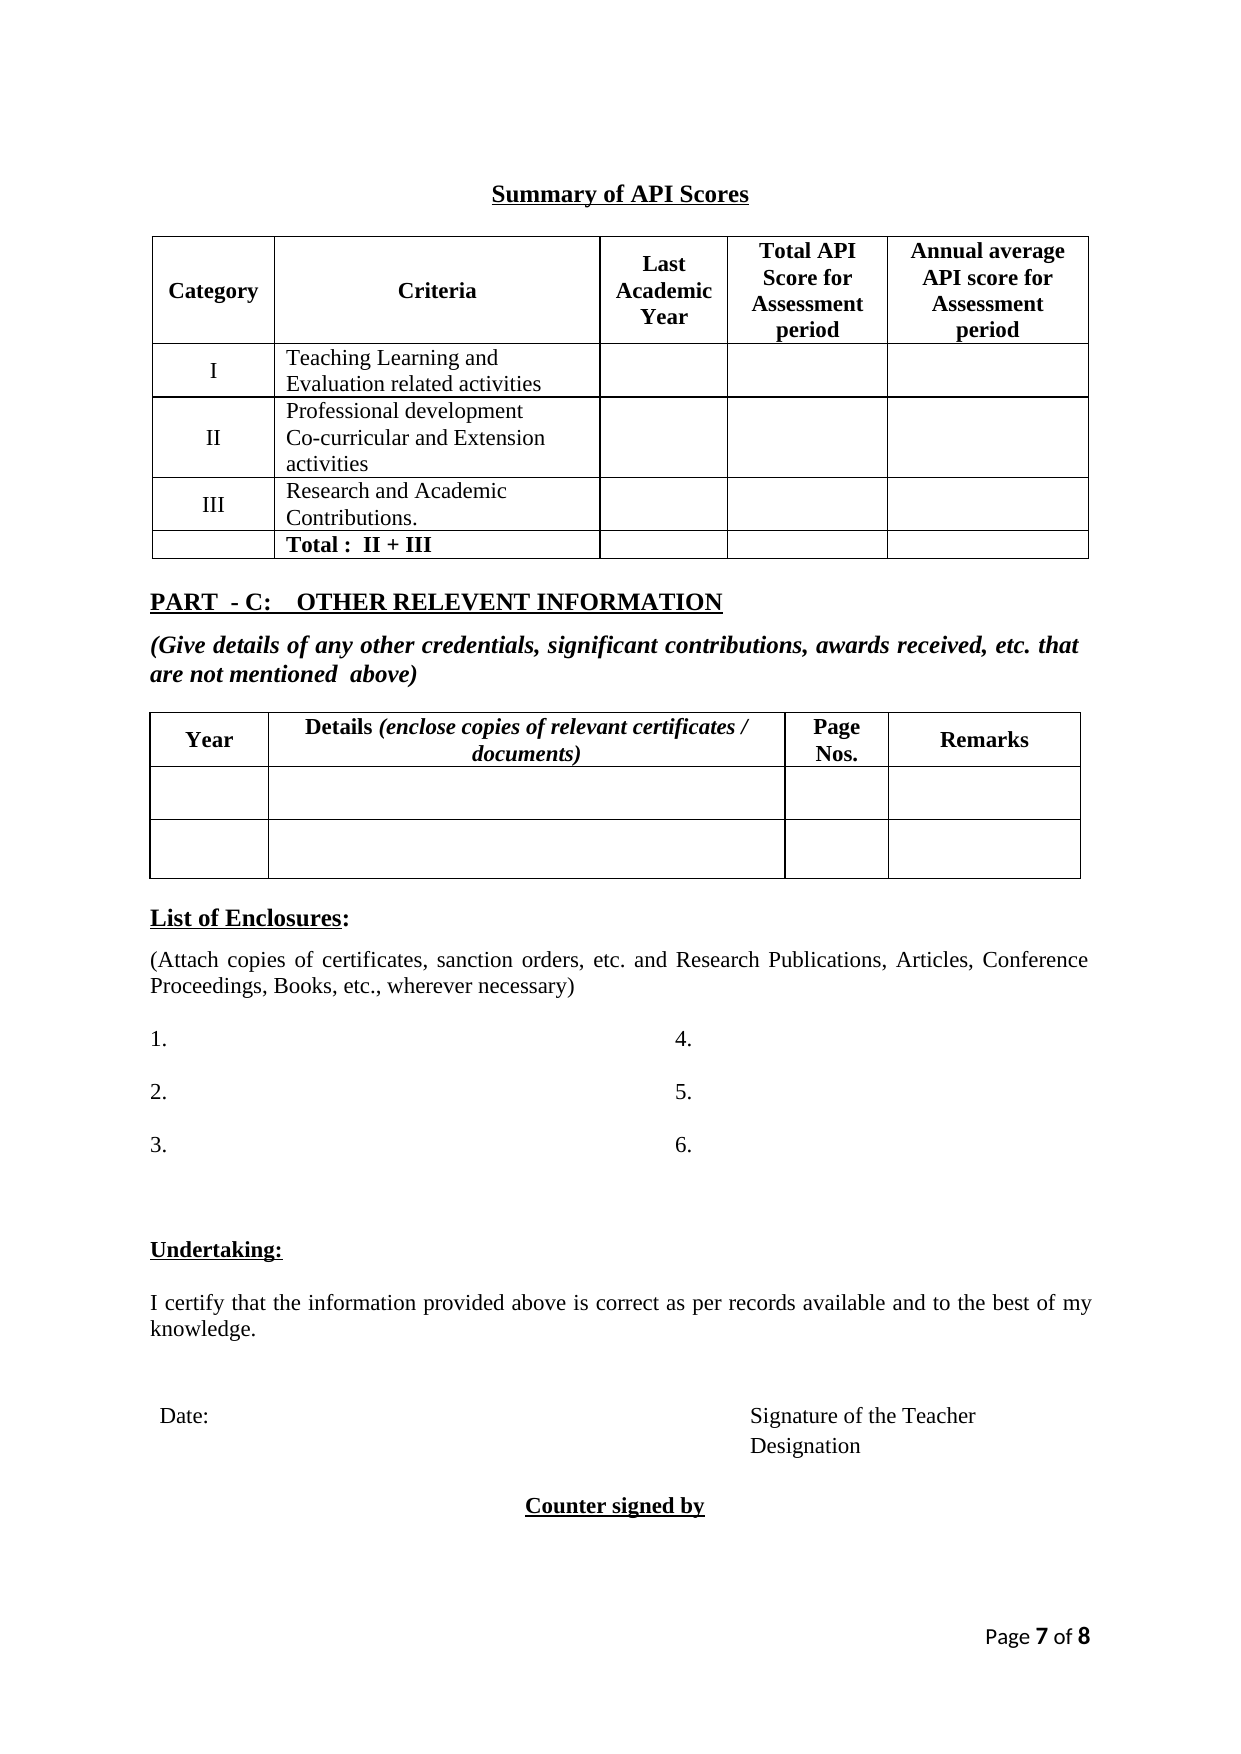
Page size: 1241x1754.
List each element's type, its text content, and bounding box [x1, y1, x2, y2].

table_header Remarks [889, 713, 1080, 766]
text I certify that the information provided above is correct as per records available and to the best of my knowledge. [150, 1289, 1095, 1342]
text Undertaking: [150, 1236, 1090, 1262]
table_cell [888, 398, 1088, 477]
table_cell III [153, 478, 274, 530]
table_header Criteria [275, 237, 599, 343]
table_cell [786, 767, 888, 819]
table_header Category [153, 237, 274, 343]
list 6. [150, 1131, 1090, 1157]
list 5. [150, 1078, 1090, 1104]
list Designation [150, 1432, 1090, 1458]
table_cell [151, 767, 268, 819]
table_cell [888, 344, 1088, 396]
table_cell [153, 531, 274, 558]
table_cell [728, 344, 887, 396]
table_cell [728, 398, 887, 477]
table_cell II [153, 398, 274, 477]
text List of Enclosures: [150, 903, 1090, 932]
table_cell [601, 531, 727, 558]
table_cell [786, 820, 888, 878]
table_cell [601, 344, 727, 396]
table_cell Research and Academic Contributions. [275, 478, 599, 530]
text (Give details of any other credentials, significant contributions, awards received, etc. that are not mentioned above) [150, 631, 1080, 688]
table_cell Total : II + III [275, 531, 599, 558]
table_header Page Nos. [786, 713, 888, 766]
table_header Annual average API score for Assessment period [888, 237, 1088, 343]
table_cell Teaching Learning and Evaluation related activities [275, 344, 599, 396]
table_cell I [153, 344, 274, 396]
text PART - C: OTHER RELEVENT INFORMATION [150, 587, 1090, 616]
table_header Year [151, 713, 268, 766]
table_cell [889, 820, 1080, 878]
text Summary of API Scores [150, 179, 1090, 207]
table_cell [889, 767, 1080, 819]
list 4. [150, 1025, 1090, 1052]
table_cell [269, 820, 784, 878]
list Date: Signature of the Teacher [150, 1402, 1090, 1428]
table_header Last Academic Year [601, 237, 727, 343]
table_cell [601, 478, 727, 530]
table_header Details (enclose copies of relevant certificates / documents) [269, 713, 784, 766]
table_cell [269, 767, 784, 819]
text (Attach copies of certificates, sanction orders, etc. and Research Publications, Articles, Conference Proceedings, Books, etc., wherever necessary) [150, 946, 1090, 999]
table_header Total API Score for Assessment period [728, 237, 887, 343]
table_cell Professional development Co-curricular and Extension activities [275, 398, 599, 477]
table_cell [728, 531, 887, 558]
table_cell [601, 398, 727, 477]
table_cell [728, 478, 887, 530]
table_cell [888, 531, 1088, 558]
table_cell [151, 820, 268, 878]
table_cell [888, 478, 1088, 530]
list Counter signed by [459, 1493, 1090, 1519]
